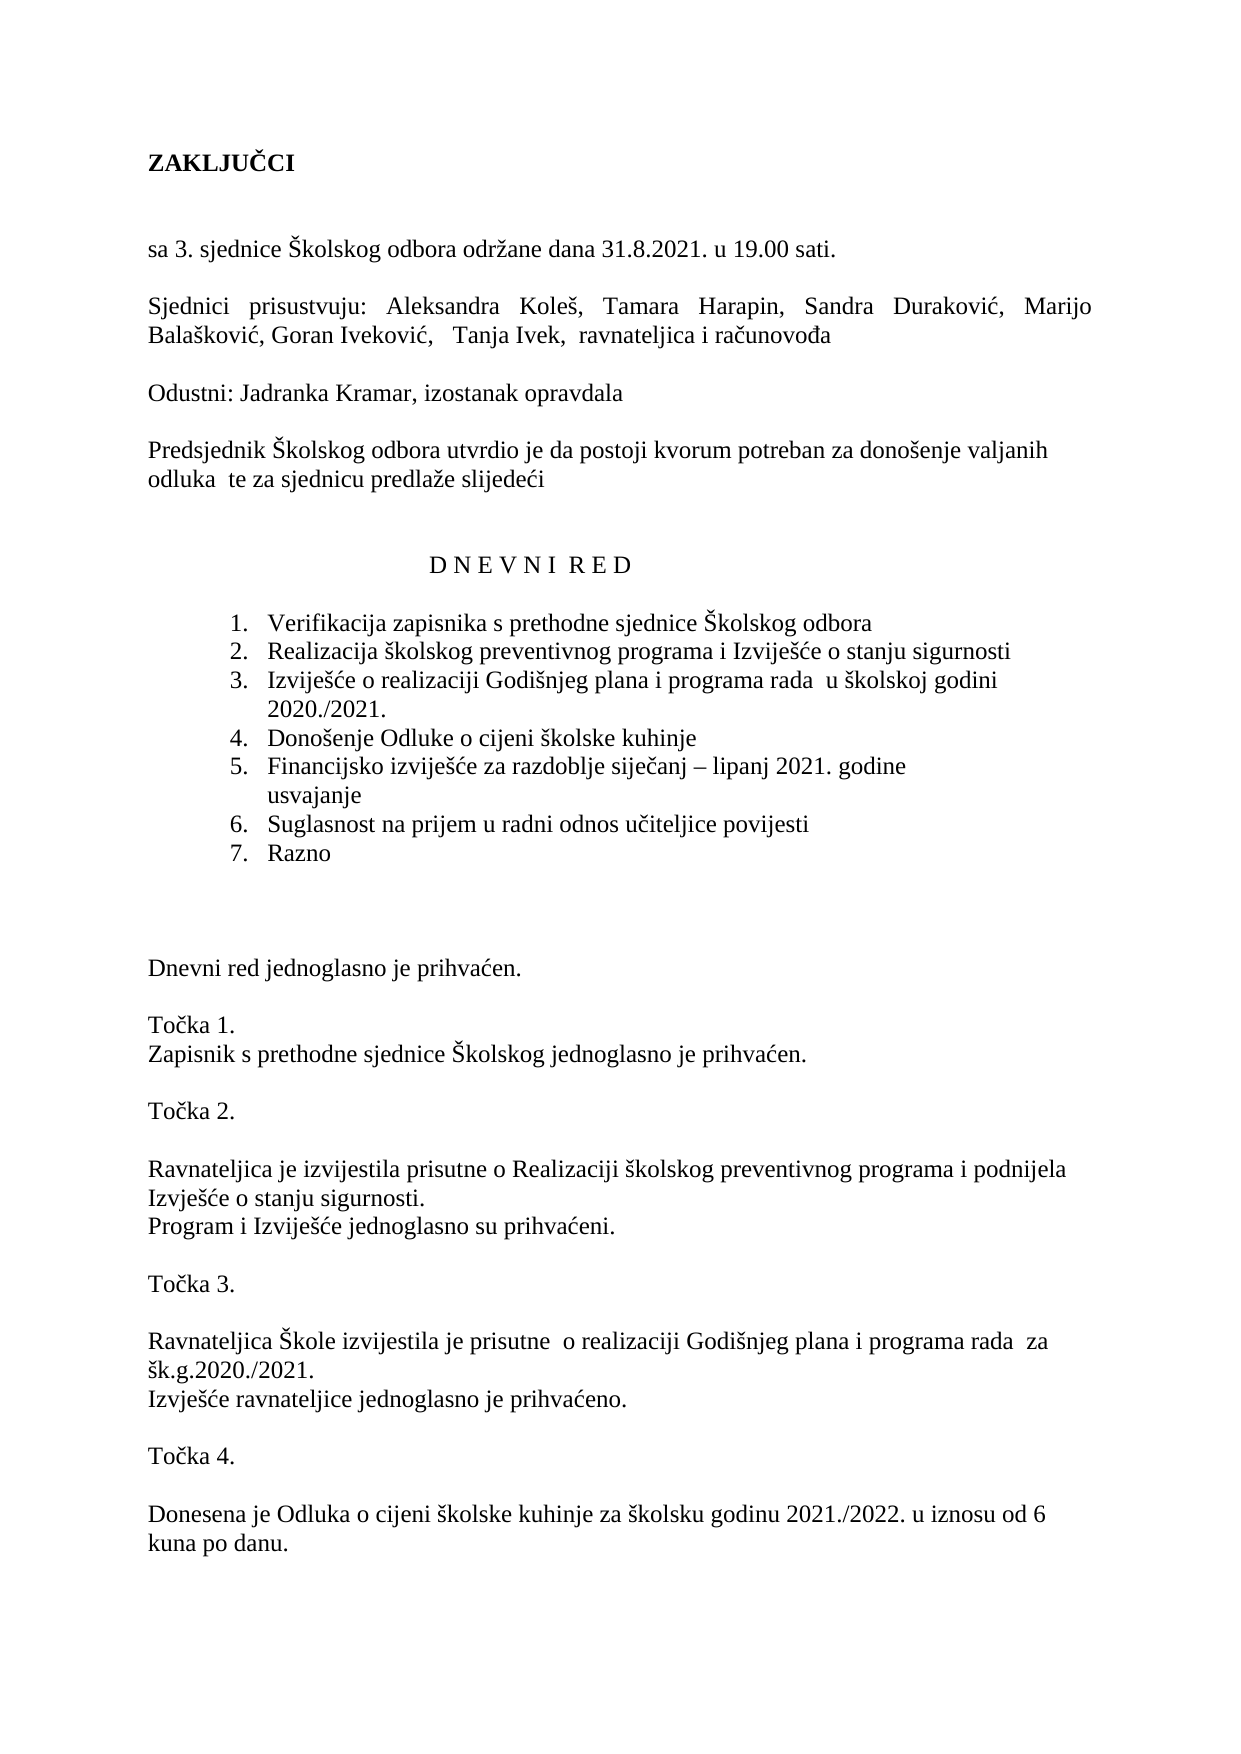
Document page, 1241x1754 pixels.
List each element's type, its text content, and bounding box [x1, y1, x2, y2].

list Razno [229, 838, 1093, 866]
list Suglasnost na prijem u radni odnos učiteljice povijesti [229, 809, 1093, 838]
text Točka 3. [148, 1269, 1093, 1298]
text Predsjednik Školskog odbora utvrdio je da postoji kvorum potreban za donošenje valjanih odluka te za sjednicu predlaže slijedeći [148, 435, 1093, 493]
text Ravnateljica Škole izvijestila je prisutne o realizaciji Godišnjeg plana i programa rada za šk.g.2020./2021. [148, 1326, 1093, 1384]
text Točka 4. [148, 1441, 1093, 1470]
list Donošenje Odluke o cijeni školske kuhinje [229, 723, 1093, 751]
text sa 3. sjednice Školskog odbora održane dana 31.8.2021. u 19.00 sati. [148, 234, 1093, 263]
list Verifikacija zapisnika s prethodne sjednice Školskog odbora [229, 608, 1093, 636]
text Ravnateljica je izvijestila prisutne o Realizaciji školskog preventivnog programa i podnijela Izvješće o stanju sigurnosti. [148, 1154, 1093, 1211]
text Točka 2. [148, 1096, 1093, 1125]
list Izviješće o realizaciji Godišnjeg plana i programa rada u školskoj godini 2020./2021. [229, 665, 1093, 723]
text Izvješće ravnateljice jednoglasno je prihvaćeno. [148, 1384, 1093, 1413]
text ZAKLJUČCI [148, 148, 1093, 176]
list Realizacija školskog preventivnog programa i Izviješće o stanju sigurnosti [229, 636, 1093, 665]
text Dnevni red jednoglasno je prihvaćen. [148, 953, 1093, 981]
text Zapisnik s prethodne sjednice Školskog jednoglasno je prihvaćen. [148, 1039, 1093, 1068]
text Točka 1. [148, 1010, 1093, 1039]
text Donesena je Odluka o cijeni školske kuhinje za školsku godinu 2021./2022. u iznosu od 6 kuna po danu. [148, 1499, 1093, 1556]
text Program i Izviješće jednoglasno su prihvaćeni. [148, 1211, 1093, 1240]
list Financijsko izviješće za razdoblje siječanj – lipanj 2021. godine [229, 751, 1093, 780]
text D N E V N I R E D [148, 550, 1093, 579]
text Sjednici prisustvuju: Aleksandra Koleš, Tamara Harapin, Sandra Duraković, Marijo Balašković, Goran Iveković, Tanja Ivek, ravnateljica i računovođa [148, 291, 1093, 349]
text usvajanje [267, 780, 1093, 809]
text Odustni: Jadranka Kramar, izostanak opravdala [148, 378, 1093, 406]
